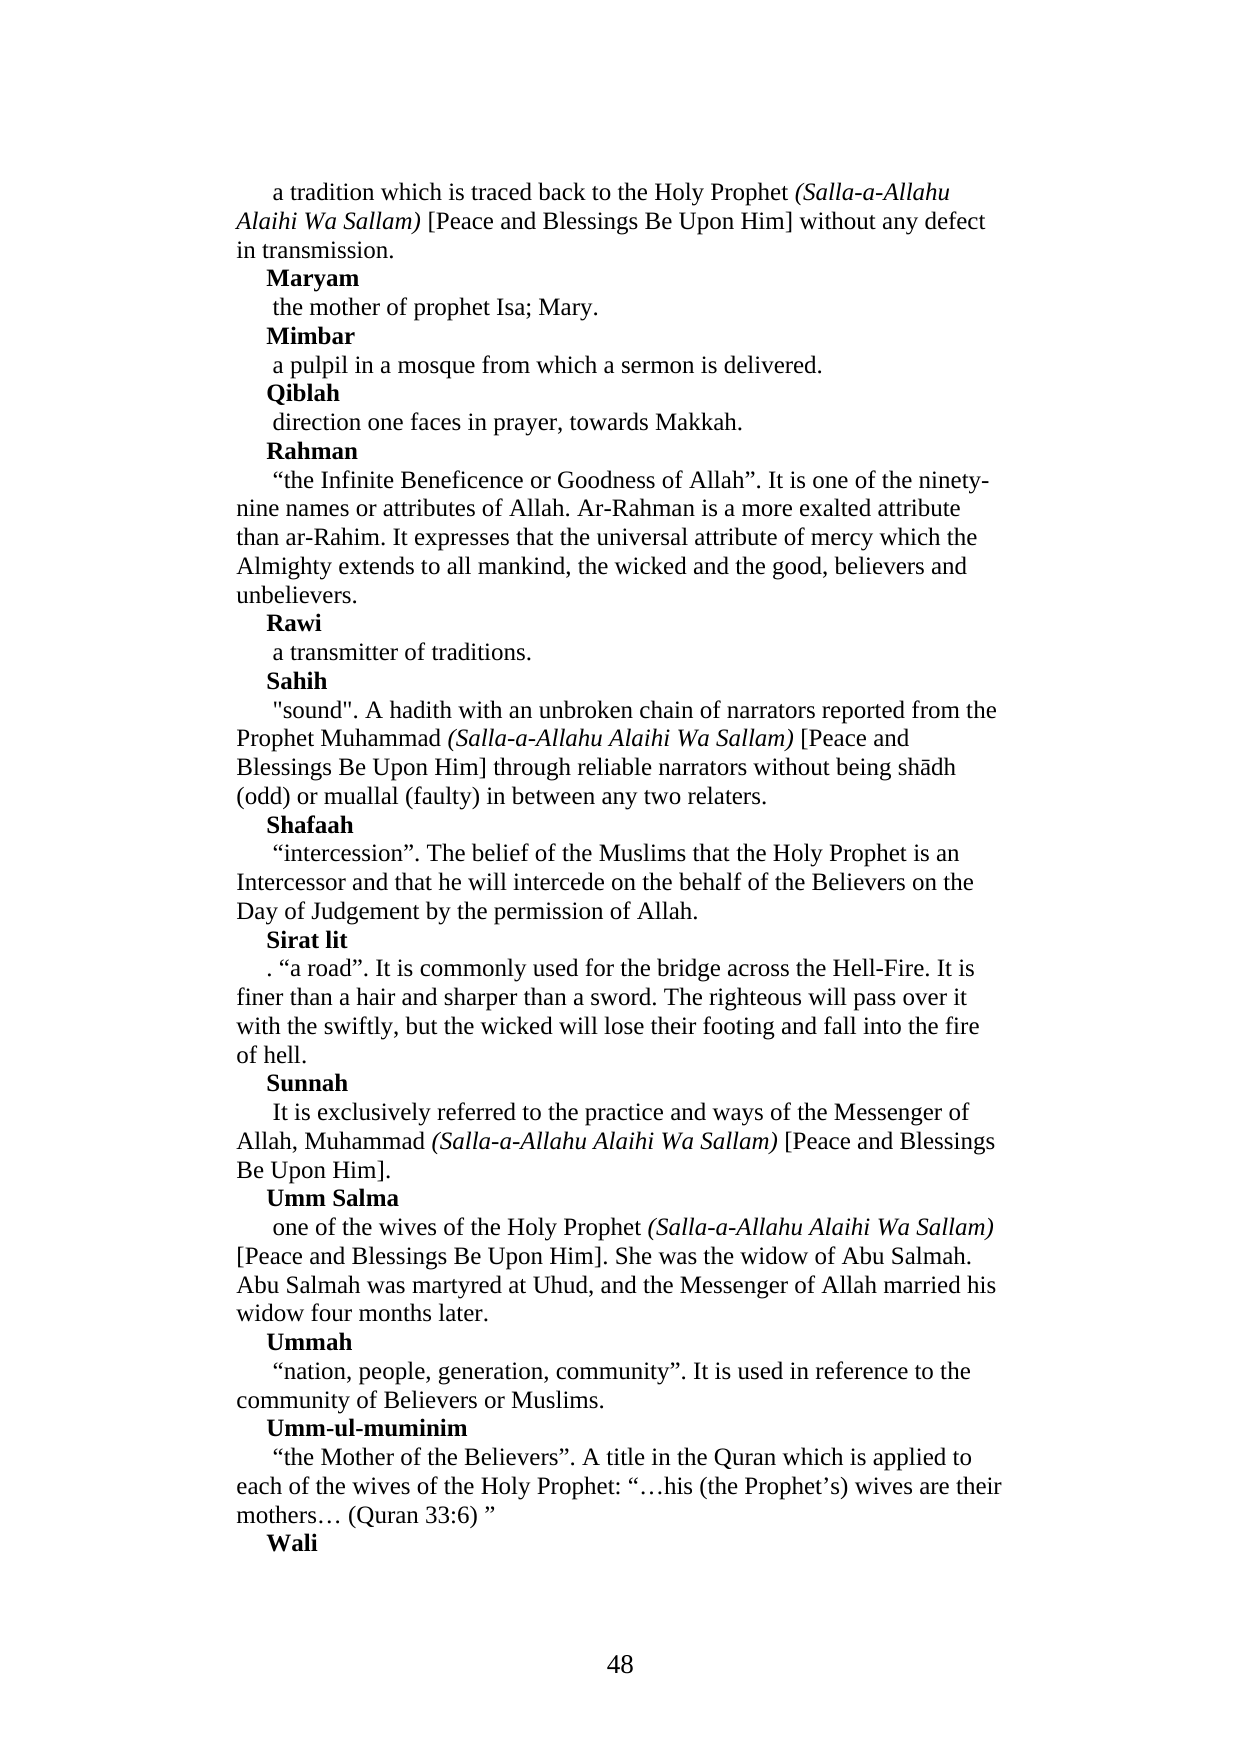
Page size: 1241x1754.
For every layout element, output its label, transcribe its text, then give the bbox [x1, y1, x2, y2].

text Sunnah [236, 1068, 1004, 1097]
text Ummah [236, 1327, 1004, 1356]
text “the Mother of the Believers”. A title in the Quran which is applied to each of the wives of the Holy Prophet: “…his (the Prophet’s) wives are their mothers… (Quran 33:6) ” [236, 1442, 1004, 1528]
text “intercession”. The belief of the Muslims that the Holy Prophet is an Intercessor and that he will intercede on the behalf of the Believers on the Day of Judgement by the permission of Allah. [236, 838, 1004, 925]
text "sound". A hadith with an unbroken chain of narrators reported from the Prophet Muhammad (Salla-a-Allahu Alaihi Wa Sallam) [Peace and Blessings Be Upon Him] through reliable narrators without being shādh (odd) or muallal (faulty) in between any two relaters. [236, 695, 1004, 810]
text a pulpil in a mosque from which a sermon is delivered. [236, 350, 1004, 378]
text a tradition which is traced back to the Holy Prophet (Salla-a-Allahu Alaihi Wa Sallam) [Peace and Blessings Be Upon Him] without any defect in transmission. [236, 177, 1004, 263]
text Umm-ul-muminim [236, 1413, 1004, 1442]
text Maryam [236, 263, 1004, 292]
text “nation, people, generation, community”. It is used in reference to the community of Believers or Muslims. [236, 1356, 1004, 1413]
text Umm Salma [236, 1183, 1004, 1212]
text direction one faces in prayer, towards Makkah. [236, 407, 1004, 436]
text Rahman [236, 436, 1004, 465]
text the mother of prophet Isa; Mary. [236, 292, 1004, 321]
text a transmitter of traditions. [236, 637, 1004, 666]
text Rawi [236, 608, 1004, 637]
text Mimbar [236, 321, 1004, 350]
text . “a road”. It is commonly used for the bridge across the Hell-Fire. It is finer than a hair and sharper than a sword. The righteous will pass over it with the swiftly, but the wicked will lose their footing and fall into the fire of hell. [236, 953, 1004, 1068]
text Wali [236, 1528, 1004, 1557]
text Shafaah [236, 810, 1004, 838]
text It is exclusively referred to the practice and ways of the Messenger of Allah, Muhammad (Salla-a-Allahu Alaihi Wa Sallam) [Peace and Blessings Be Upon Him]. [236, 1097, 1004, 1183]
text one of the wives of the Holy Prophet (Salla-a-Allahu Alaihi Wa Sallam) [Peace and Blessings Be Upon Him]. She was the widow of Abu Salmah. Abu Salmah was martyred at Uhud, and the Messenger of Allah married his widow four months later. [236, 1212, 1004, 1327]
text “the Infinite Beneficence or Goodness of Allah”. It is one of the ninety-nine names or attributes of Allah. Ar-Rahman is a more exalted attribute than ar-Rahim. It expresses that the universal attribute of mercy which the Almighty extends to all mankind, the wicked and the good, believers and unbelievers. [236, 465, 1004, 608]
text Sahih [236, 666, 1004, 695]
text Sirat lit [236, 925, 1004, 953]
text Qiblah [236, 378, 1004, 407]
